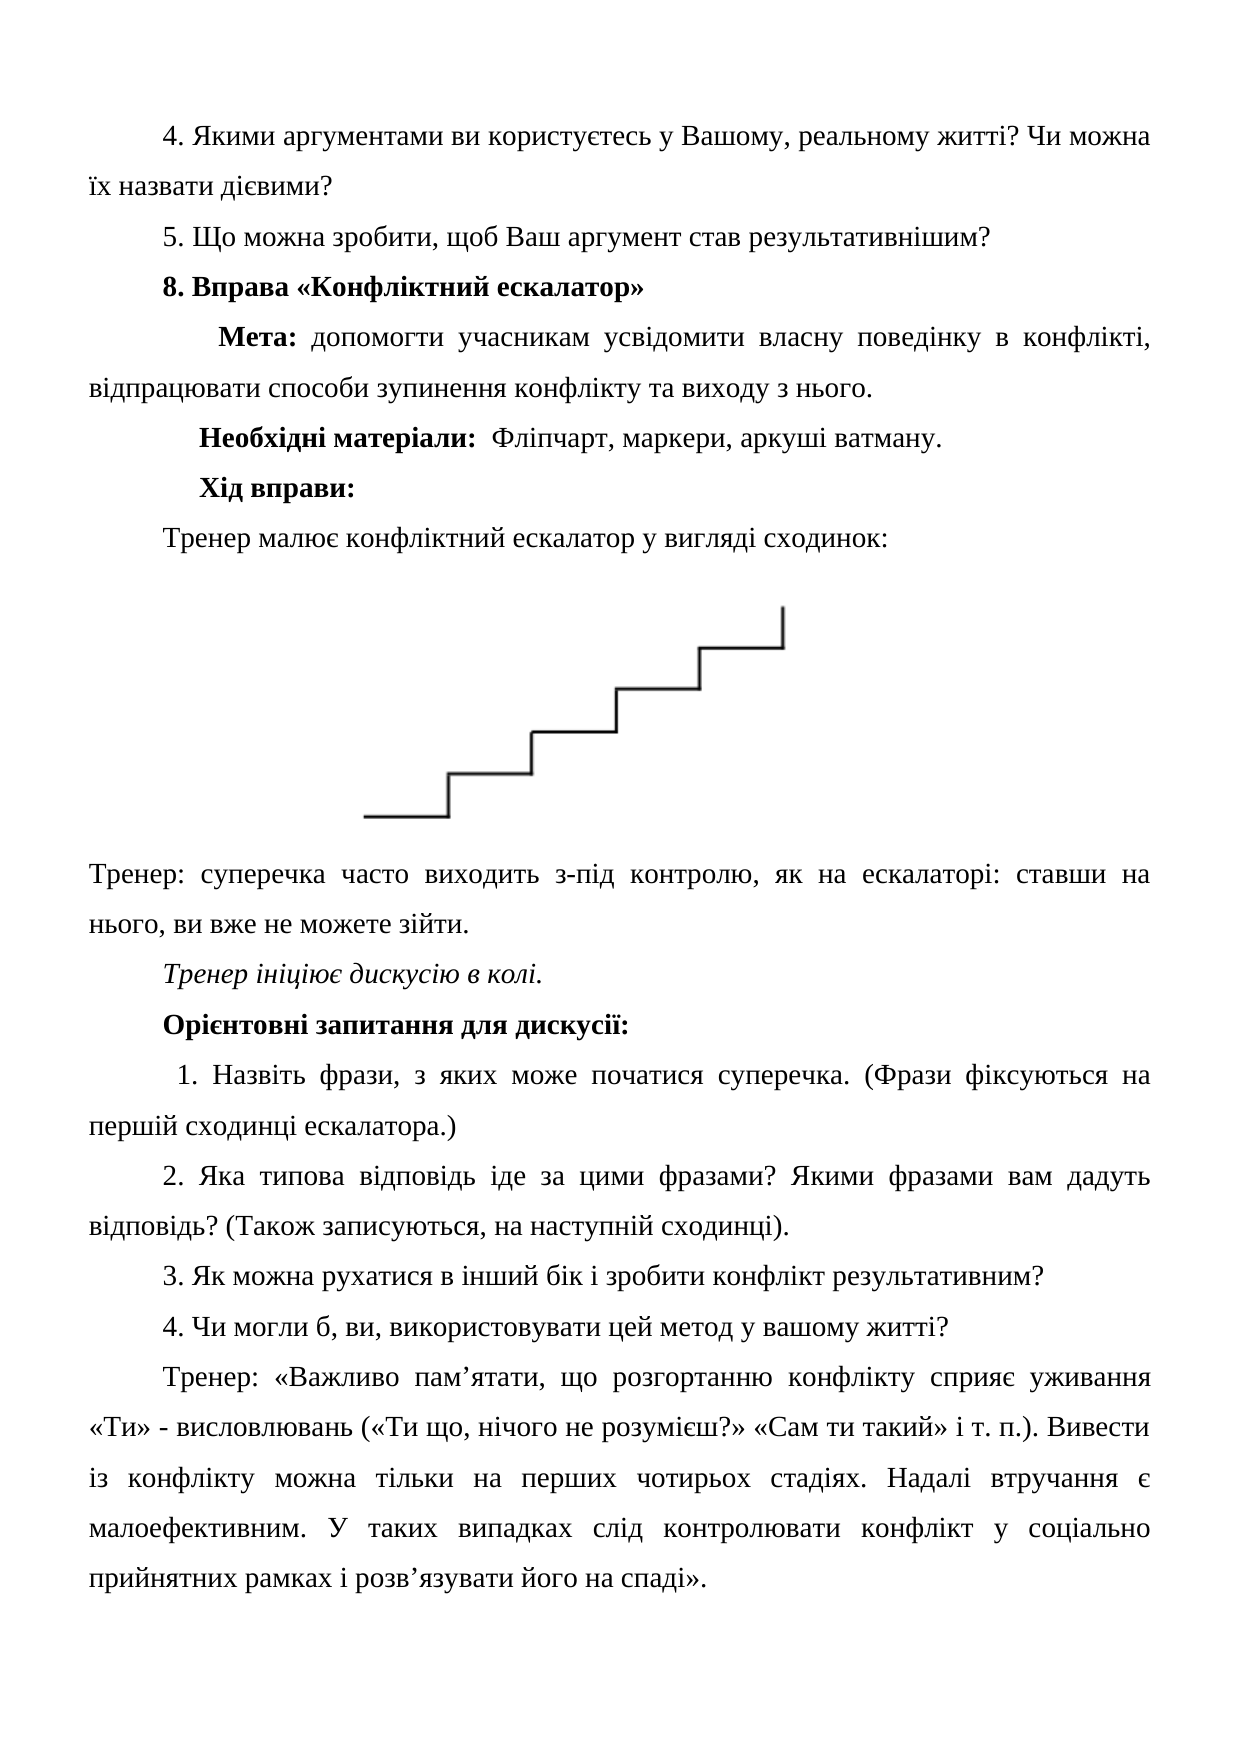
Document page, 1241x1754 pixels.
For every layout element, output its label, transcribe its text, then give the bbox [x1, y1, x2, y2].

text 1. Назвіть фрази, з яких може початися суперечка. (Фрази фіксуються на першій сходинці ескалатора.) [88, 1057, 1152, 1141]
text Тренер: «Важливо пам’ятати, що розгортанню конфлікту сприяє уживання «Ти» - висловлювань («Ти що, нічого не розумієш?» «Сам ти такий» і т. п.). Вивести із конфлікту можна тільки на перших чотирьох стадіях. Надалі втручання є малоефективним. У таких випадках слід контролювати конфлікт у соціально прийнятних рамках і розв’язувати його на спаді». [88, 1359, 1152, 1594]
text 4. Чи могли б, ви, використовувати цей метод у вашому житті? [88, 1309, 1152, 1342]
list Якими аргументами ви користуєтесь у Вашому, реальному житті? Чи можна їх назвати дієвими? [88, 118, 1152, 202]
text 8. Вправа «Конфліктний ескалатор» [88, 269, 1152, 303]
text Хід вправи: [88, 470, 1152, 504]
text Орієнтовні запитання для дискусії: [88, 1007, 1152, 1041]
text 2. Яка типова відповідь іде за цими фразами? Якими фразами вам дадуть відповідь? (Також записуються, на наступній сходинці). [88, 1158, 1152, 1242]
text Тренер ініціює дискусію в колі. [88, 957, 1152, 990]
text Тренер малює конфліктний ескалатор у вигляді сходинок: [88, 521, 1152, 554]
text Тренер: суперечка часто виходить з-під контролю, як на ескалаторі: ставши на нього, ви вже не можете зійти. [88, 722, 1152, 940]
text 3. Як можна рухатися в інший бік і зробити конфлікт результативним? [88, 1258, 1152, 1292]
text Необхідні матеріали: Фліпчарт, маркери, аркуші ватману. [88, 420, 1152, 453]
picture [176, 592, 1089, 849]
text Мета: допомогти учасникам усвідомити власну поведінку в конфлікті, відпрацювати способи зупинення конфлікту та виходу з нього. [88, 319, 1152, 403]
list Що можна зробити, щоб Ваш аргумент став результативнішим? [88, 219, 1152, 252]
